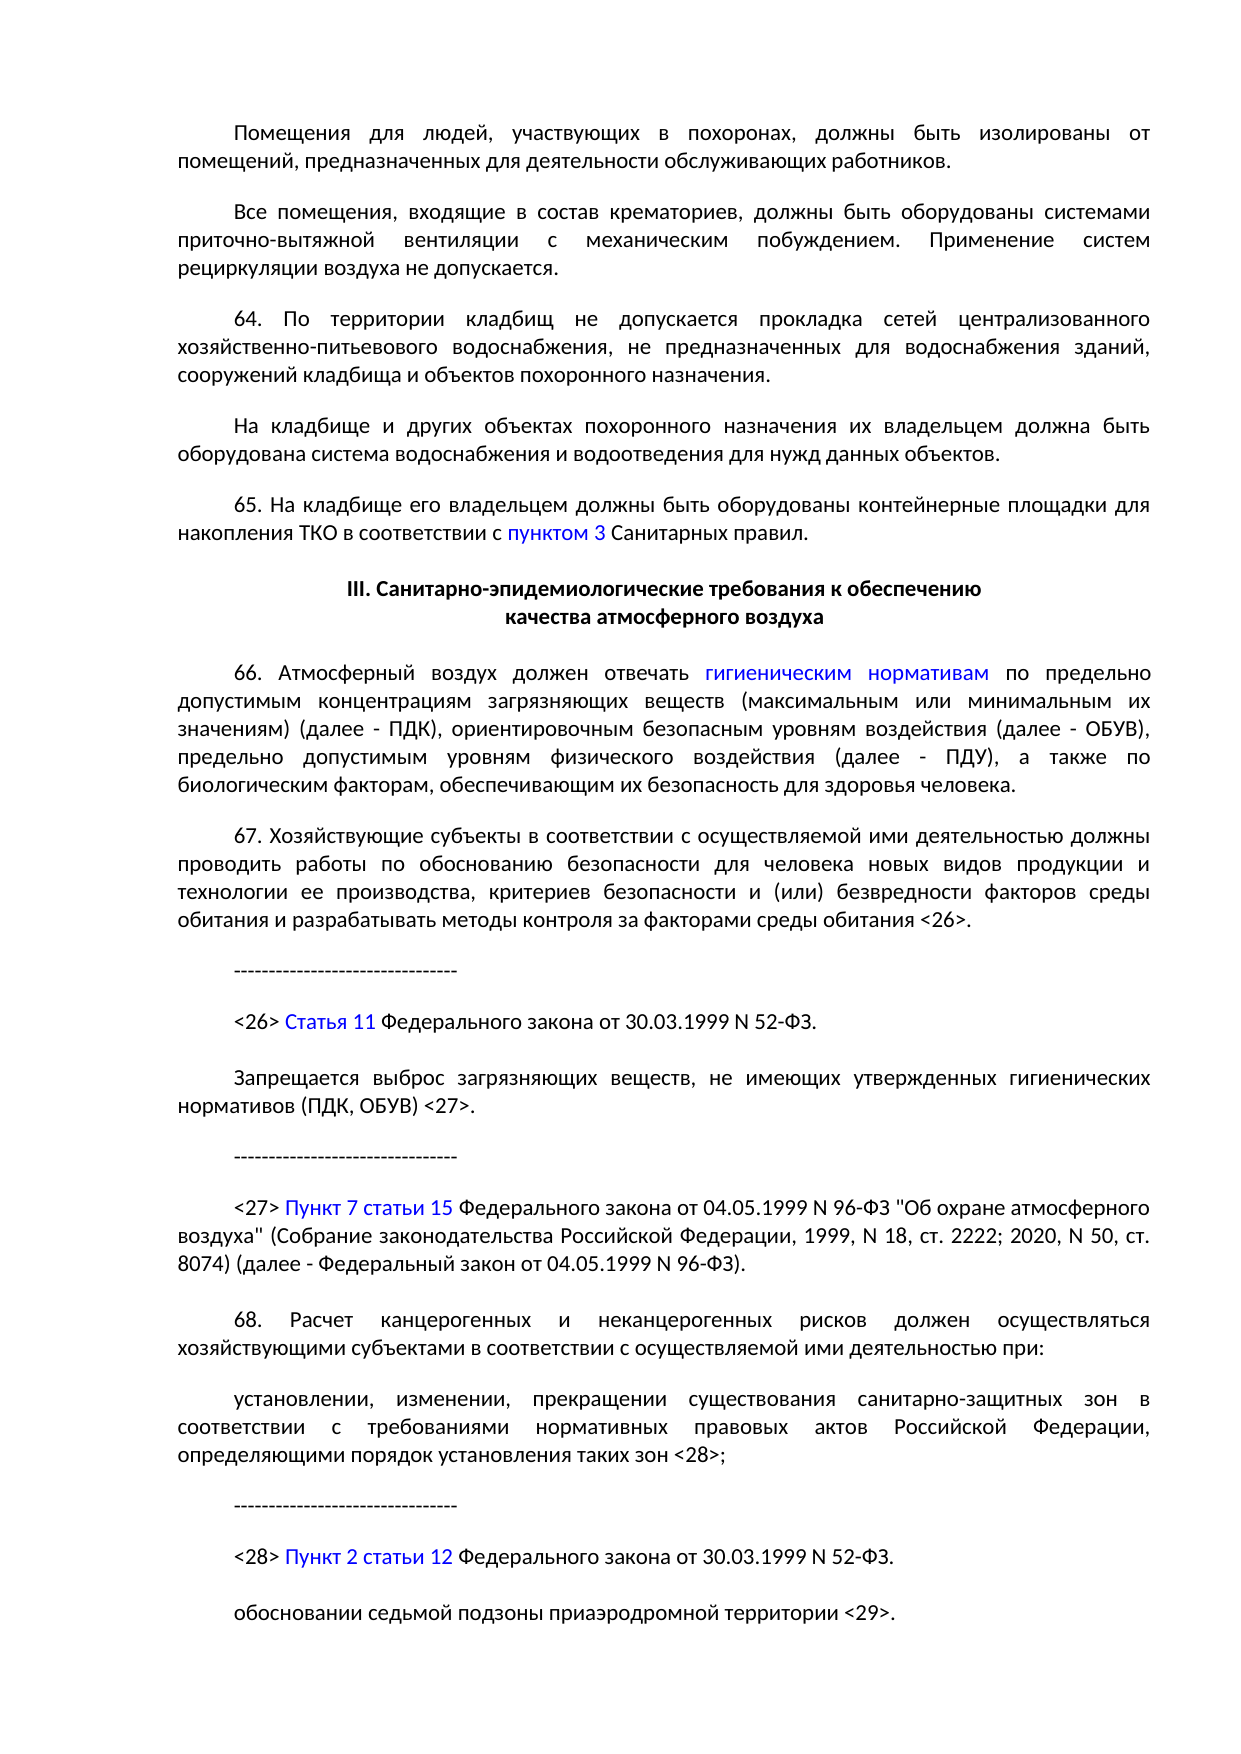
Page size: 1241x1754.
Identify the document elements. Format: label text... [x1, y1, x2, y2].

text <28> Пункт 2 статьи 12 Федерального закона от 30.03.1999 N 52-ФЗ. [177, 1542, 1152, 1570]
title III. Санитарно-эпидемиологические требования к обеспечению [177, 574, 1152, 602]
text <27> Пункт 7 статьи 15 Федерального закона от 04.05.1999 N 96-ФЗ "Об охране атмосферного воздуха" (Собрание законодательства Российской Федерации, 1999, N 18, ст. 2222; 2020, N 50, ст. 8074) (далее - Федеральный закон от 04.05.1999 N 96-ФЗ). [177, 1193, 1152, 1277]
text Все помещения, входящие в состав крематориев, должны быть оборудованы системами приточно-вытяжной вентиляции с механическим побуждением. Применение систем рециркуляции воздуха не допускается. [177, 197, 1152, 281]
text -------------------------------- [177, 1142, 1152, 1170]
title качества атмосферного воздуха [177, 602, 1152, 630]
text 66. Атмосферный воздух должен отвечать гигиеническим нормативам по предельно допустимым концентрациям загрязняющих веществ (максимальным или минимальным их значениям) (далее - ПДК), ориентировочным безопасным уровням воздействия (далее - ОБУВ), предельно допустимым уровням физического воздействия (далее - ПДУ), а также по биологическим факторам, обеспечивающим их безопасность для здоровья человека. [177, 658, 1152, 798]
text Помещения для людей, участвующих в похоронах, должны быть изолированы от помещений, предназначенных для деятельности обслуживающих работников. [177, 118, 1152, 174]
text Запрещается выброс загрязняющих веществ, не имеющих утвержденных гигиенических нормативов (ПДК, ОБУВ) <27>. [177, 1063, 1152, 1119]
text 68. Расчет канцерогенных и неканцерогенных рисков должен осуществляться хозяйствующими субъектами в соответствии с осуществляемой ими деятельностью при: [177, 1305, 1152, 1361]
text <26> Статья 11 Федерального закона от 30.03.1999 N 52-ФЗ. [177, 1007, 1152, 1035]
text 67. Хозяйствующие субъекты в соответствии с осуществляемой ими деятельностью должны проводить работы по обоснованию безопасности для человека новых видов продукции и технологии ее производства, критериев безопасности и (или) безвредности факторов среды обитания и разрабатывать методы контроля за факторами среды обитания <26>. [177, 821, 1152, 933]
text установлении, изменении, прекращении существования санитарно-защитных зон в соответствии с требованиями нормативных правовых актов Российской Федерации, определяющими порядок установления таких зон <28>; [177, 1384, 1152, 1468]
text 65. На кладбище его владельцем должны быть оборудованы контейнерные площадки для накопления ТКО в соответствии с пунктом 3 Санитарных правил. [177, 490, 1152, 546]
text -------------------------------- [177, 1491, 1152, 1519]
text На кладбище и других объектах похоронного назначения их владельцем должна быть оборудована система водоснабжения и водоотведения для нужд данных объектов. [177, 411, 1152, 467]
text -------------------------------- [177, 956, 1152, 984]
text 64. По территории кладбищ не допускается прокладка сетей централизованного хозяйственно-питьевового водоснабжения, не предназначенных для водоснабжения зданий, сооружений кладбища и объектов похоронного назначения. [177, 304, 1152, 388]
text обосновании седьмой подзоны приаэродромной территории <29>. [177, 1598, 1152, 1626]
